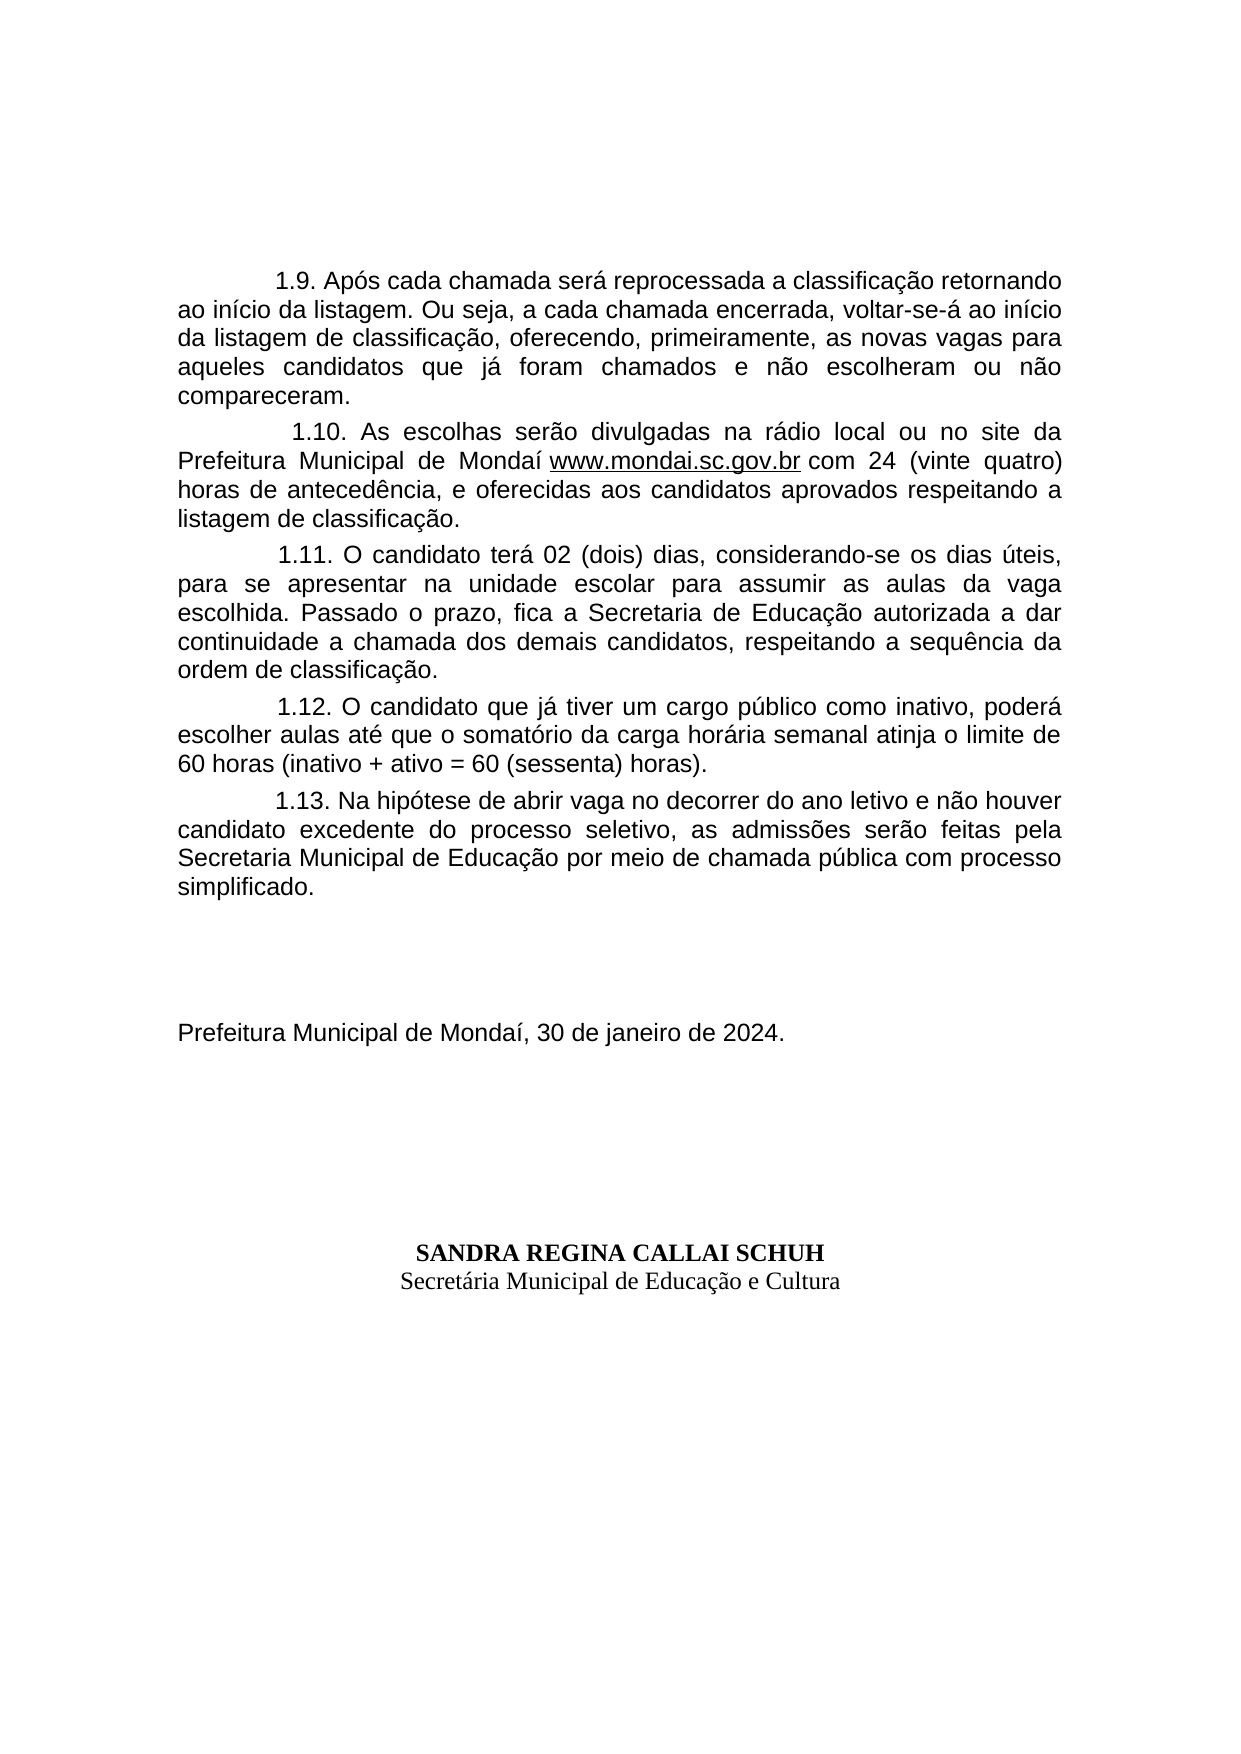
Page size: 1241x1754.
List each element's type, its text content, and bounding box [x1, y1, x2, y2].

text Prefeitura Municipal de Mondaí, 30 de janeiro de 2024. [177, 1018, 1063, 1047]
text 1.10. As escolhas serão divulgadas na rádio local ou no site da Prefeitura Municipal de Mondaí www.mondai.sc.gov.br com 24 (vinte quatro) horas de antecedência, e oferecidas aos candidatos aprovados respeitando a listagem de classificação. [177, 417, 1063, 532]
text Secretária Municipal de Educação e Cultura [177, 1266, 1063, 1295]
text 1.12. O candidato que já tiver um cargo público como inativo, poderá escolher aulas até que o somatório da carga horária semanal atinja o limite de 60 horas (inativo + ativo = 60 (sessenta) horas). [177, 692, 1063, 778]
text 1.13. Na hipótese de abrir vaga no decorrer do ano letivo e não houver candidato excedente do processo seletivo, as admissões serão feitas pela Secretaria Municipal de Educação por meio de chamada pública com processo simplificado. [177, 786, 1063, 901]
text 1.11. O candidato terá 02 (dois) dias, considerando-se os dias úteis, para se apresentar na unidade escolar para assumir as aulas da vaga escolhida. Passado o prazo, fica a Secretaria de Educação autorizada a dar continuidade a chamada dos demais candidatos, respeitando a sequência da ordem de classificação. [177, 540, 1063, 684]
text 1.9. Após cada chamada será reprocessada a classificação retornando ao início da listagem. Ou seja, a cada chamada encerrada, voltar-se-á ao início da listagem de classificação, oferecendo, primeiramente, as novas vagas para aqueles candidatos que já foram chamados e não escolheram ou não compareceram. [177, 266, 1063, 409]
text SANDRA REGINA CALLAI SCHUH [177, 1238, 1063, 1266]
